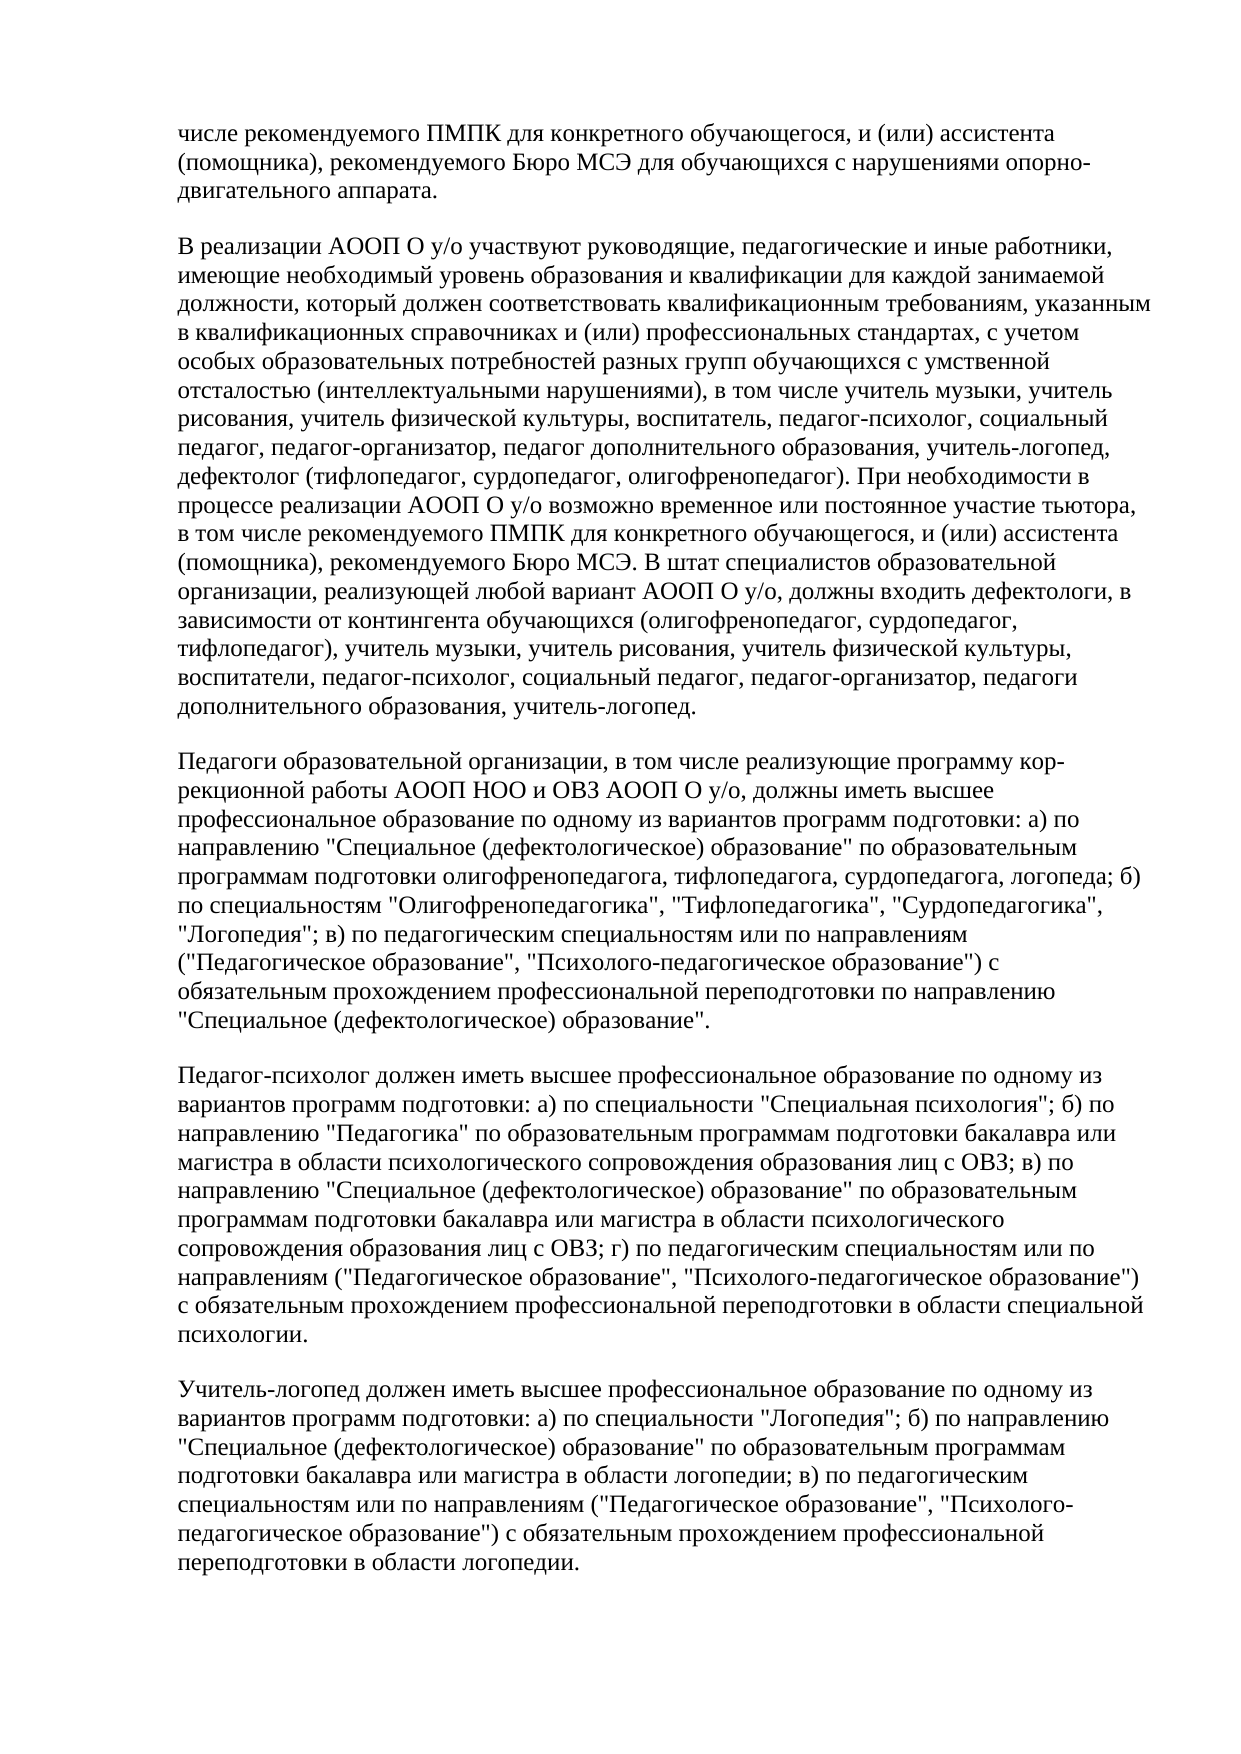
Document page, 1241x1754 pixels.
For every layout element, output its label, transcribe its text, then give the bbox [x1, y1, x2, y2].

text В реализации АООП О у/о участвуют руководящие, педагогические и иные работники, имеющие необходимый уровень образования и квалификации для каждой занимаемой должности, который должен соответствовать квалификационным требованиям, указанным в квалификационных справочниках и (или) профессиональных стандартах, с учетом особых образовательных потребностей разных групп обучающихся с умственной отсталостью (интеллектуальными нарушениями), в том числе учитель музыки, учитель рисования, учитель физической культуры, воспитатель, педагог-психолог, социальный педагог, педагог-организатор, педагог дополнительного образования, учитель-логопед, дефектолог (тифлопедагог, сурдопедагог, олигофренопедагог). При необходимости в процессе реализации АООП О у/о возможно временное или постоянное участие тьютора, в том числе рекомендуемого ПМПК для конкретного обучающегося, и (или) ассистента (помощника), рекомендуемого Бюро МСЭ. В штат специалистов образовательной организации, реализующей любой вариант АООП О у/о, должны входить дефектологи, в зависимости от контингента обучающихся (олигофренопедагог, сурдопедагог, тифлопедагог), учитель музыки, учитель рисования, учитель физической культуры, воспитатели, педагог-психолог, социальный педагог, педагог-организатор, педагоги дополнительного образования, учитель-логопед. [177, 231, 1152, 720]
text Педагог-психолог должен иметь высшее профессиональное образование по одному из вариантов программ подготовки: а) по специальности "Специальная психология"; б) по направлению "Педагогика" по образовательным программам подготовки бакалавра или магистра в области психологического сопровождения образования лиц с ОВЗ; в) по направлению "Специальное (дефектологическое) образование" по образовательным программам подготовки бакалавра или магистра в области психологического сопровождения образования лиц с ОВЗ; г) по педагогическим специальностям или по направлениям ("Педагогическое образование", "Психолого-педагогическое образование") с обязательным прохождением профессиональной переподготовки в области специальной психологии. [177, 1060, 1152, 1348]
text Учитель-логопед должен иметь высшее профессиональное образование по одному из вариантов программ подготовки: а) по специальности "Логопедия"; б) по направлению "Специальное (дефектологическое) образование" по образовательным программам подготовки бакалавра или магистра в области логопедии; в) по педагогическим специальностям или по направлениям ("Педагогическое образование", "Психолого-педагогическое образование") с обязательным прохождением профессиональной переподготовки в области логопедии. [177, 1374, 1152, 1576]
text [177, 118, 1152, 204]
text Педагоги образовательной организации, в том числе реализующие программу кор-рекционной работы АООП НОО и ОВЗ АООП О у/о, должны иметь высшее профессиональное образование по одному из вариантов программ подготовки: а) по направлению "Специальное (дефектологическое) образование" по образовательным программам подготовки олигофренопедагога, тифлопедагога, сурдопедагога, логопеда; б) по специальностям "Олигофренопедагогика", "Тифлопедагогика", "Сурдопедагогика", "Логопедия"; в) по педагогическим специальностям или по направлениям ("Педагогическое образование", "Психолого-педагогическое образование") с обязательным прохождением профессиональной переподготовки по направлению "Специальное (дефектологическое) образование". [177, 746, 1152, 1034]
